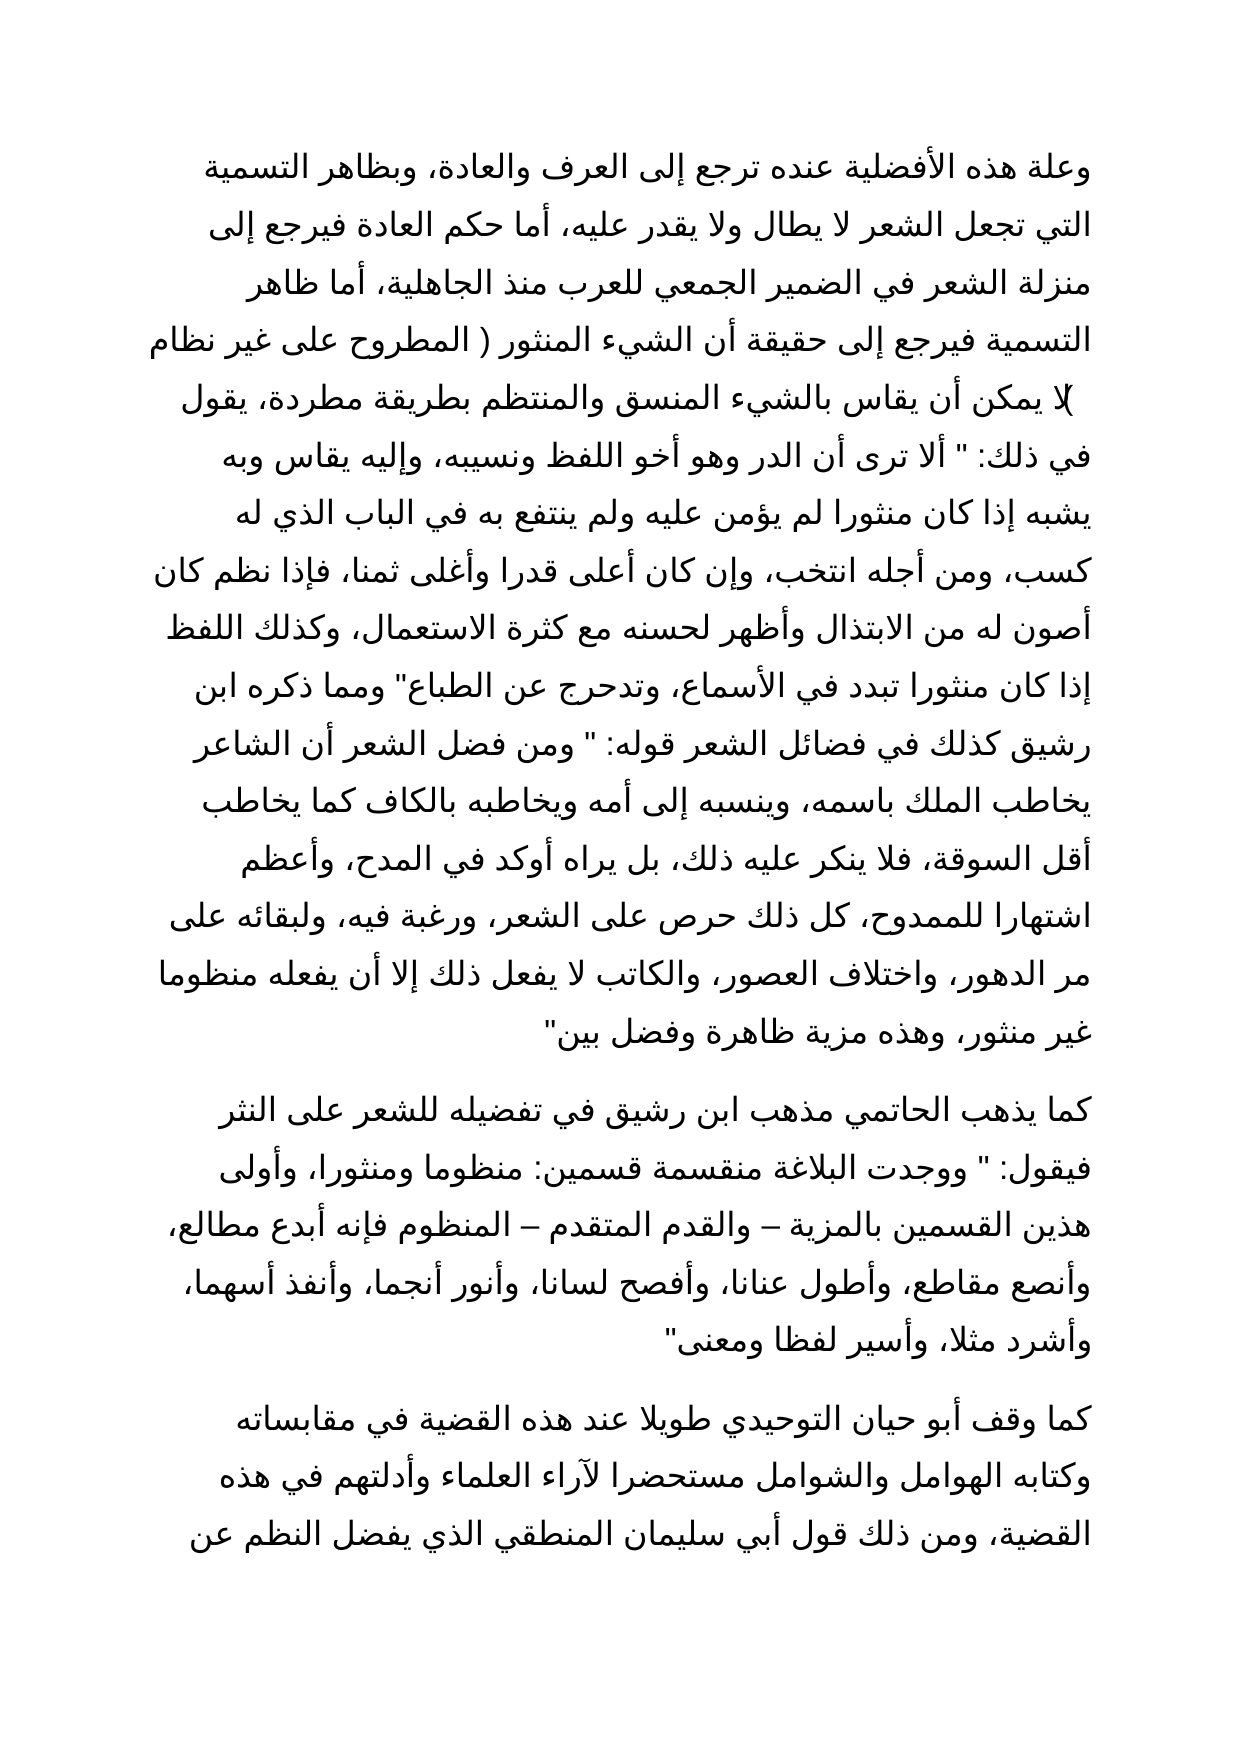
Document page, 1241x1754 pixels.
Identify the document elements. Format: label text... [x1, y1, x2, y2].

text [148, 1399, 1093, 1553]
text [148, 148, 1093, 1050]
text كما يذهب الحاتمي مذهب ابن رشيق في تفضيله للشعر على النثر فيقول: " ووجدت البلاغة منقسمة قسمين: منظوما ومنثورا، وأولى هذين القسمين بالمزية – والقدم المتقدم – المنظوم فإنه أبدع مطالع، وأنصع مقاطع، وأطول عنانا، وأفصح لسانا، وأنور أنجما، وأنفذ أسهما، وأشرد مثلا، وأسير لفظا ومعنى" [148, 1090, 1093, 1359]
